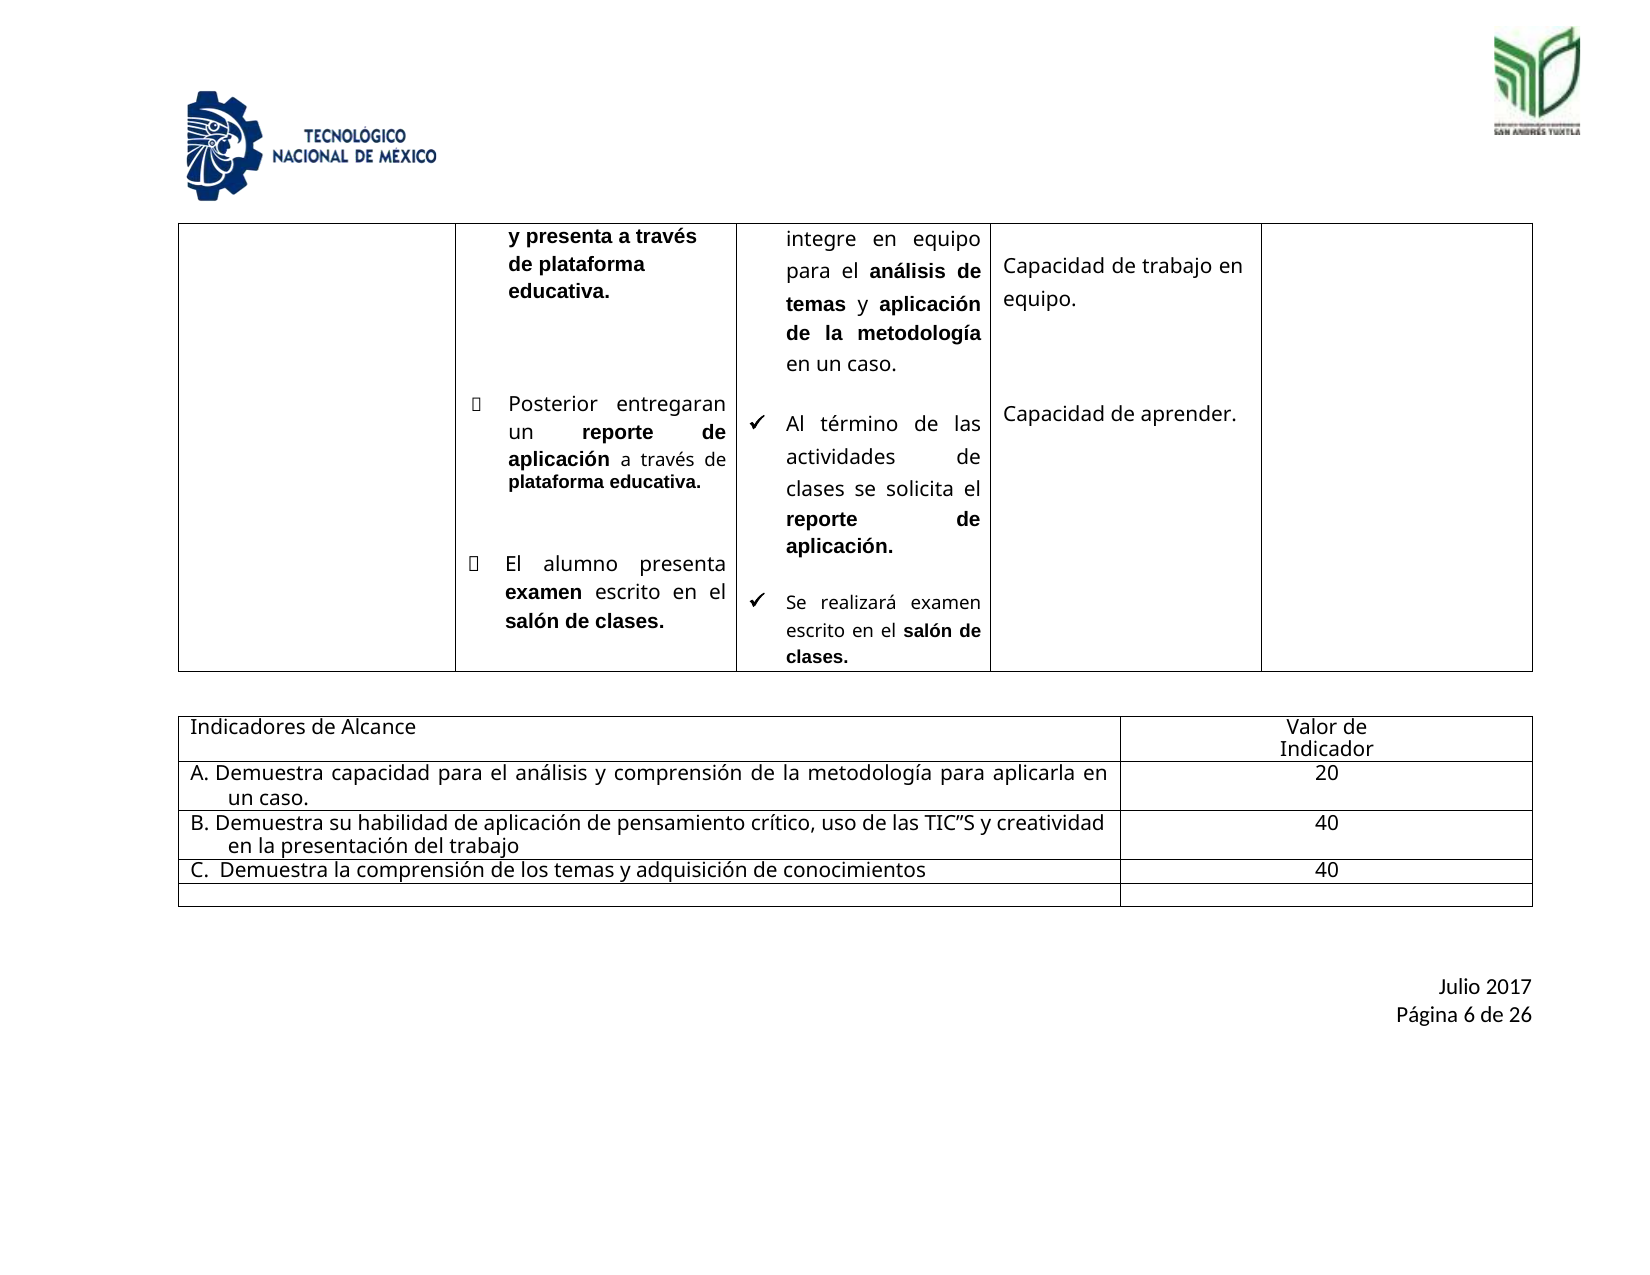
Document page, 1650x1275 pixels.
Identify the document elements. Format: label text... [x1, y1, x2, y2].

table_cell [179, 884, 1120, 906]
picture [1494, 26, 1581, 135]
table_header Indicadores de Alcance [179, 717, 1120, 761]
table_cell A. Demuestra capacidad para el análisis y comprensión de la metodología para aplicarla en un caso. [179, 762, 1120, 810]
table_cell C. Demuestra la comprensión de los temas y adquisición de conocimientos [179, 860, 1120, 882]
text Página 6 de 26 [160, 1000, 1532, 1028]
table_header y presenta a través de plataforma educativa. Posterior entregaran un reporte de aplicación a través de plataforma educativa. El alumno presenta examen escrito en el salón de clases. [456, 224, 736, 671]
table_header Valor de Indicador [1121, 717, 1532, 761]
table_header integre en equipo para el análisis de temas y aplicación de la metodología en un caso. Al término de las actividades de clases se solicita el reporte de aplicación. Se realizará examen escrito en el salón de clases. [737, 224, 990, 671]
table_cell 20 [1121, 762, 1532, 810]
text Julio 2017 [160, 972, 1532, 1000]
table_cell [1121, 884, 1532, 906]
table_cell B. Demuestra su habilidad de aplicación de pensamiento crítico, uso de las TIC”S y creatividad en la presentación del trabajo [179, 811, 1120, 858]
picture [186, 90, 437, 202]
table_cell 40 [1121, 811, 1532, 858]
table_header [179, 224, 455, 671]
table_header Capacidad de trabajo en equipo. Capacidad de aprender. [991, 224, 1261, 671]
table_cell 40 [1121, 860, 1532, 882]
table_header [1262, 224, 1532, 671]
